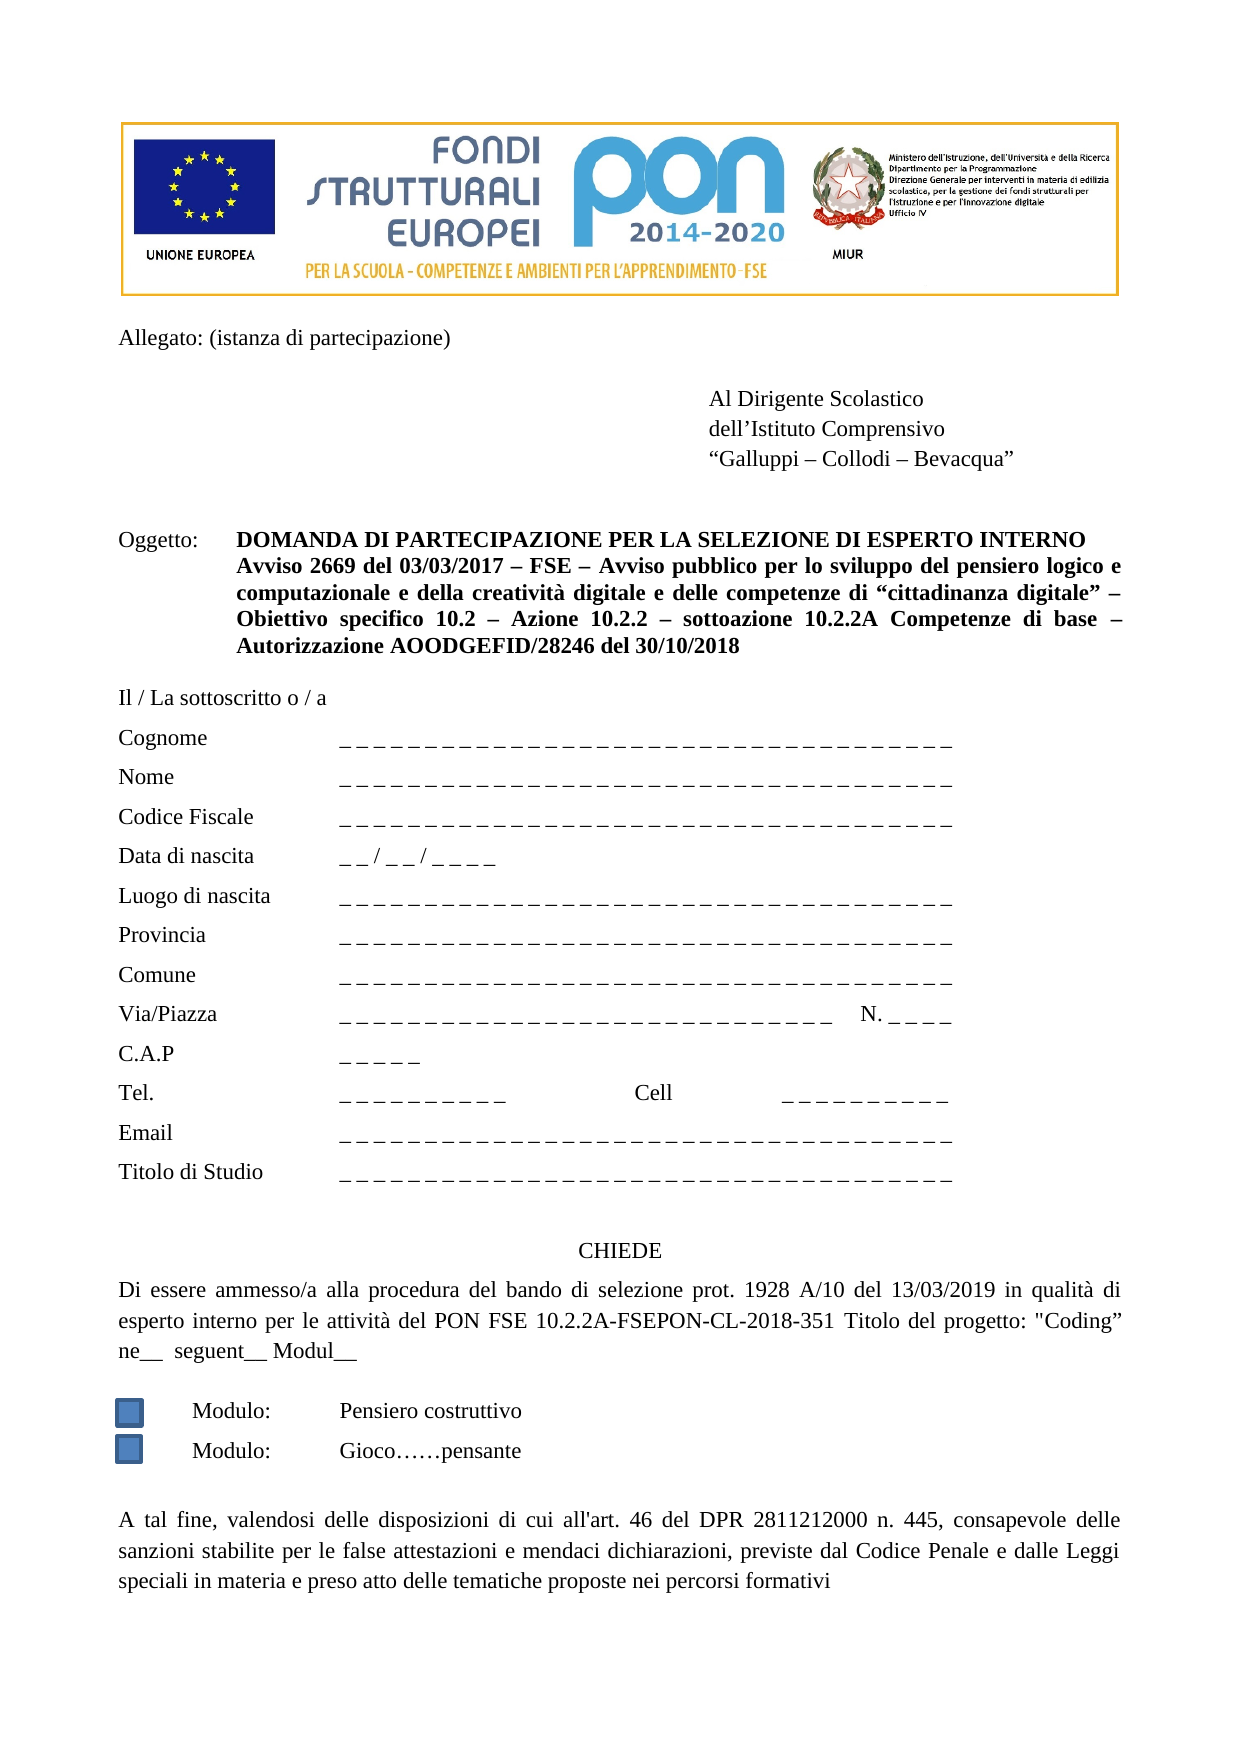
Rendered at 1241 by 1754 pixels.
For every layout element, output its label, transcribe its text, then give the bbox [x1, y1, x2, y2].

text Allegato: (istanza di partecipazione) [118, 324, 1122, 351]
text Modulo: Gioco……pensante [143, 1437, 1122, 1463]
text Data di nascita _ _ / _ _ / _ _ _ _ [118, 842, 1122, 869]
text Titolo di Studio _ _ _ _ _ _ _ _ _ _ _ _ _ _ _ _ _ _ _ _ _ _ _ _ _ _ _ _ _ _ _ _ _ _ _ _ [118, 1158, 1122, 1184]
text Modulo: Pensiero costruttivo [118, 1397, 1122, 1424]
text Email _ _ _ _ _ _ _ _ _ _ _ _ _ _ _ _ _ _ _ _ _ _ _ _ _ _ _ _ _ _ _ _ _ _ _ _ [118, 1119, 1122, 1145]
text Di essere ammesso/a alla procedura del bando di selezione prot. 1928 A/10 del 13/03/2019 in qualità di esperto interno per le attività del PON FSE 10.2.2A-FSEPON-CL-2018-351 Titolo del progetto: "Coding” ne__ seguent__ Modul__ [118, 1277, 1122, 1363]
text “Galluppi – Collodi – Bevacqua” [709, 445, 1122, 471]
text Nome _ _ _ _ _ _ _ _ _ _ _ _ _ _ _ _ _ _ _ _ _ _ _ _ _ _ _ _ _ _ _ _ _ _ _ _ [118, 763, 1122, 790]
text A tal fine, valendosi delle disposizioni di cui all'art. 46 del DPR 2811212000 n. 445, consapevole delle sanzioni stabilite per le false attestazioni e mendaci dichiarazioni, previste dal Codice Penale e dalle Leggi speciali in materia e preso atto delle tematiche proposte nei percorsi formativi [118, 1507, 1122, 1593]
text Codice Fiscale _ _ _ _ _ _ _ _ _ _ _ _ _ _ _ _ _ _ _ _ _ _ _ _ _ _ _ _ _ _ _ _ _ _ _ _ [118, 803, 1122, 829]
text dell’Istituto Comprensivo [709, 415, 1122, 441]
picture [118, 118, 1123, 300]
text Provincia _ _ _ _ _ _ _ _ _ _ _ _ _ _ _ _ _ _ _ _ _ _ _ _ _ _ _ _ _ _ _ _ _ _ _ _ [118, 921, 1122, 948]
text Tel. _ _ _ _ _ _ _ _ _ _ Cell _ _ _ _ _ _ _ _ _ _ [118, 1079, 1122, 1106]
text Avviso 2669 del 03/03/2017 – FSE – Avviso pubblico per lo sviluppo del pensiero logico e computazionale e della creatività digitale e delle competenze di “cittadinanza digitale” – Obiettivo specifico 10.2 – Azione 10.2.2 – sottoazione 10.2.2A Competenze di base – Autorizzazione AOODGEFID/28246 del 30/10/2018 [236, 553, 1122, 658]
text Oggetto: DOMANDA DI PARTECIPAZIONE PER LA SELEZIONE DI ESPERTO INTERNO [118, 526, 1122, 553]
text CHIEDE [118, 1237, 1122, 1263]
text Cognome _ _ _ _ _ _ _ _ _ _ _ _ _ _ _ _ _ _ _ _ _ _ _ _ _ _ _ _ _ _ _ _ _ _ _ _ [118, 724, 1122, 750]
text Comune _ _ _ _ _ _ _ _ _ _ _ _ _ _ _ _ _ _ _ _ _ _ _ _ _ _ _ _ _ _ _ _ _ _ _ _ [118, 961, 1122, 987]
text Al Dirigente Scolastico [709, 384, 1122, 411]
text Via/Piazza _ _ _ _ _ _ _ _ _ _ _ _ _ _ _ _ _ _ _ _ _ _ _ _ _ _ _ _ _ N. _ _ _ _ [118, 1000, 1122, 1027]
text C.A.P _ _ _ _ _ [118, 1040, 1122, 1066]
text Luogo di nascita _ _ _ _ _ _ _ _ _ _ _ _ _ _ _ _ _ _ _ _ _ _ _ _ _ _ _ _ _ _ _ _ _ _ _ _ [118, 882, 1122, 908]
text Il / La sottoscritto o / a [118, 684, 1122, 711]
